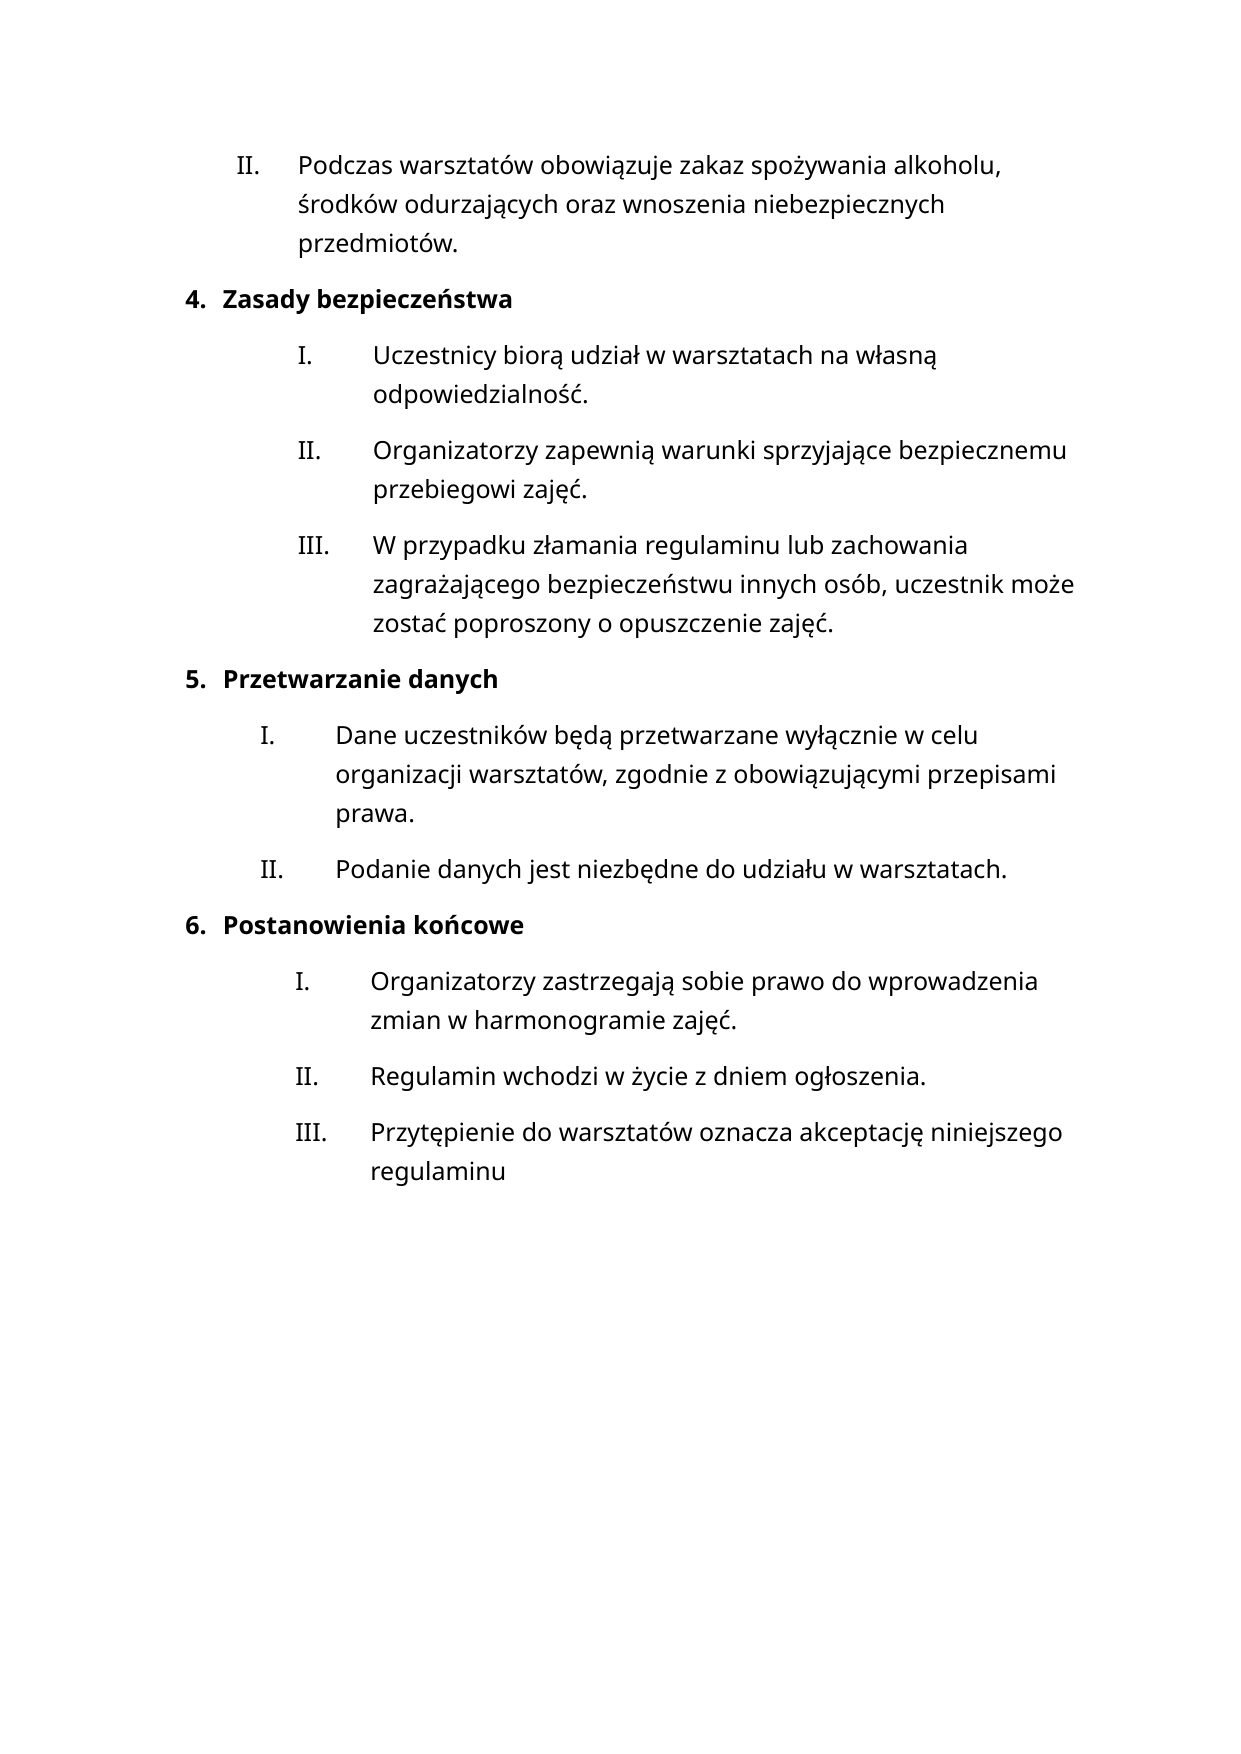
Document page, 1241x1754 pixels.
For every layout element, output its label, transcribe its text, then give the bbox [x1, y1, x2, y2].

list Regulamin wchodzi w życie z dniem ogłoszenia. [295, 1058, 1093, 1092]
list Uczestnicy biorą udział w warsztatach na własną odpowiedzialność. [298, 338, 1093, 411]
list Dane uczestników będą przetwarzane wyłącznie w celu organizacji warsztatów, zgodnie z obowiązującymi przepisami prawa. [260, 718, 1093, 830]
list Postanowienia końcowe [185, 908, 1093, 942]
list Przytępienie do warsztatów oznacza akceptację niniejszego regulaminu [295, 1114, 1093, 1187]
list Zasady bezpieczeństwa [185, 282, 1093, 316]
list W przypadku złamania regulaminu lub zachowania zagrażającego bezpieczeństwu innych osób, uczestnik może zostać poproszony o opuszczenie zajęć. [298, 528, 1093, 640]
list Organizatorzy zapewnią warunki sprzyjające bezpiecznemu przebiegowi zajęć. [298, 433, 1093, 506]
list Podczas warsztatów obowiązuje zakaz spożywania alkoholu, środków odurzających oraz wnoszenia niebezpiecznych przedmiotów. [260, 148, 1093, 260]
list Podanie danych jest niezbędne do udziału w warsztatach. [260, 852, 1093, 886]
list Organizatorzy zastrzegają sobie prawo do wprowadzenia zmian w harmonogramie zajęć. [295, 963, 1093, 1037]
list Przetwarzanie danych [185, 662, 1093, 696]
